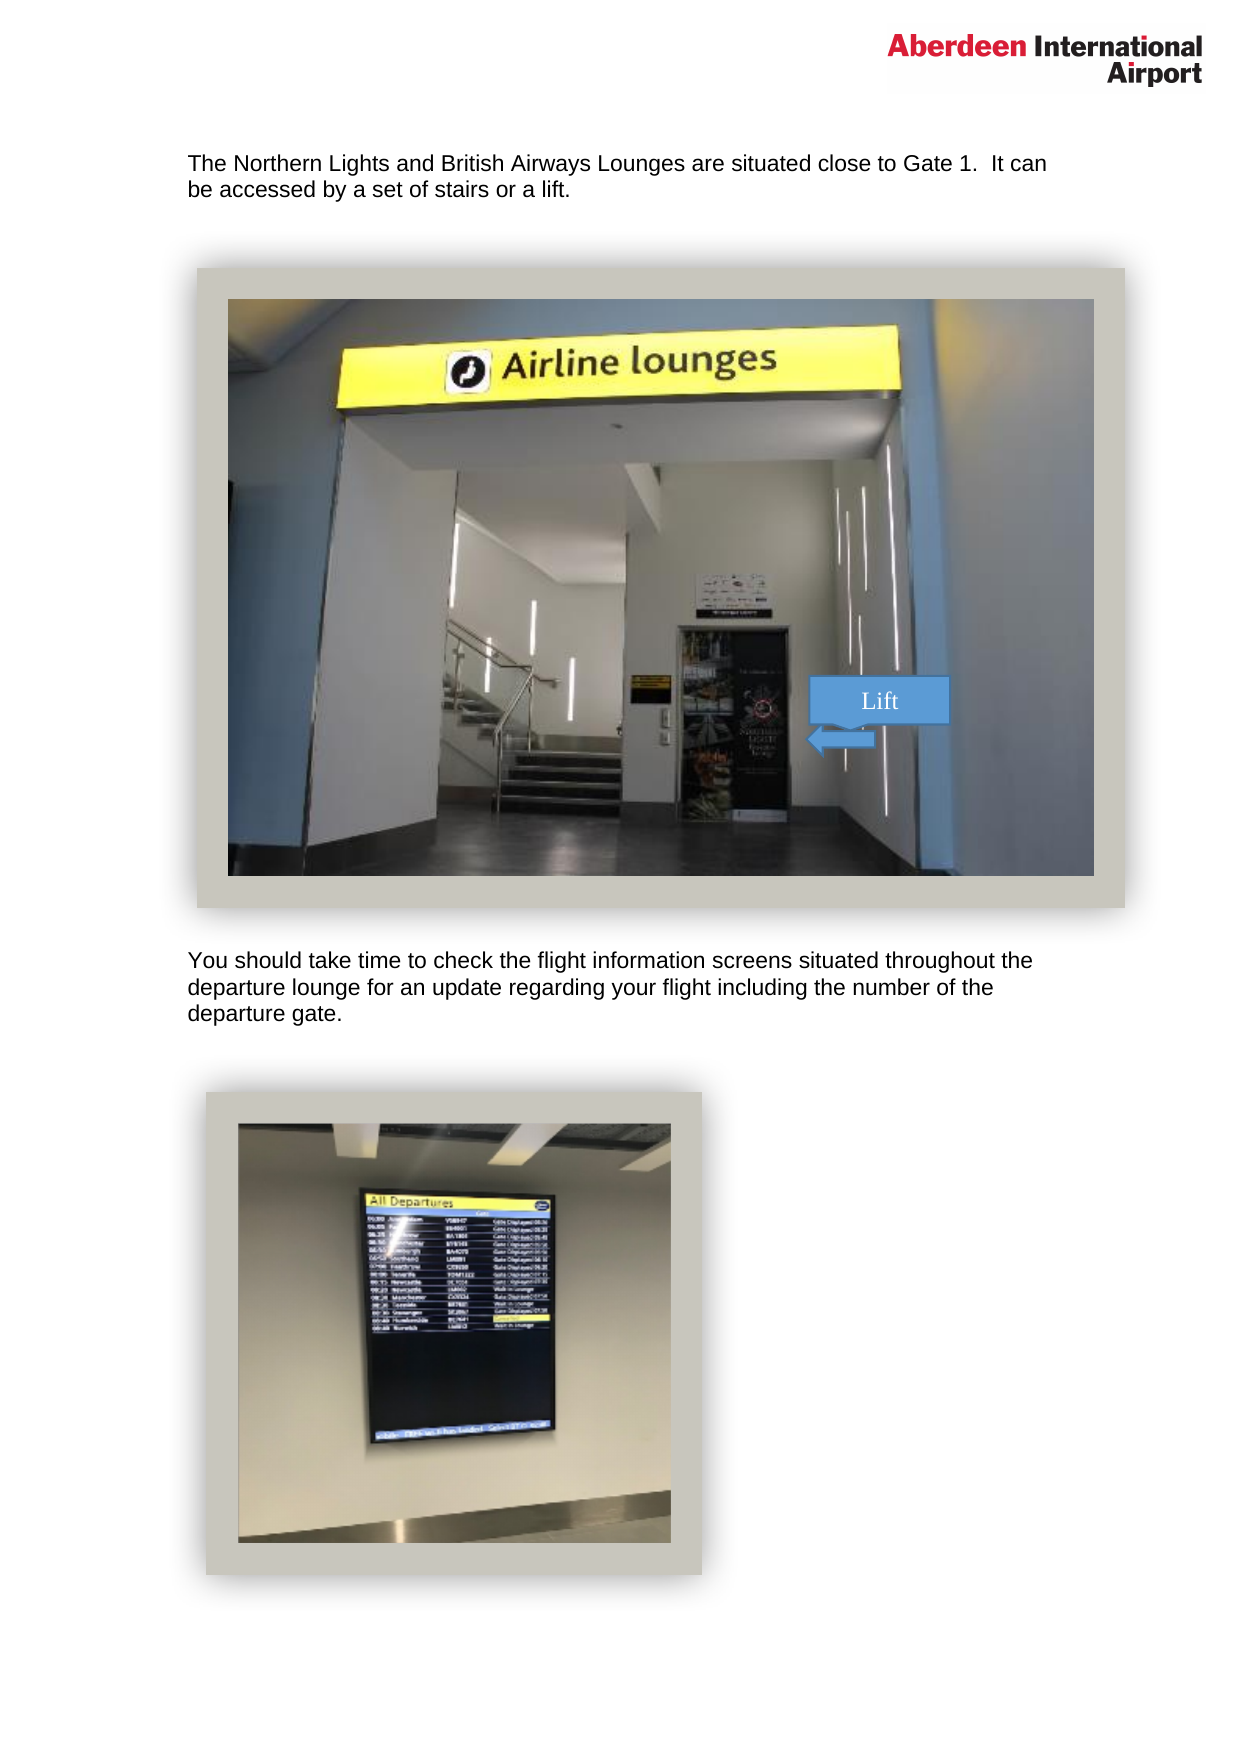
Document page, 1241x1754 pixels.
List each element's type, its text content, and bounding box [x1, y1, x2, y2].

text You should take time to check the flight information screens situated throughout the departure lounge for an update regarding your flight including the number of the departure gate. [187, 947, 1053, 1027]
text The Northern Lights and British Airways Lounges are situated close to Gate 1. It can be accessed by a set of stairs or a lift. [187, 150, 1053, 203]
picture [228, 299, 1094, 876]
picture [238, 1124, 670, 1543]
picture [887, 23, 1206, 94]
